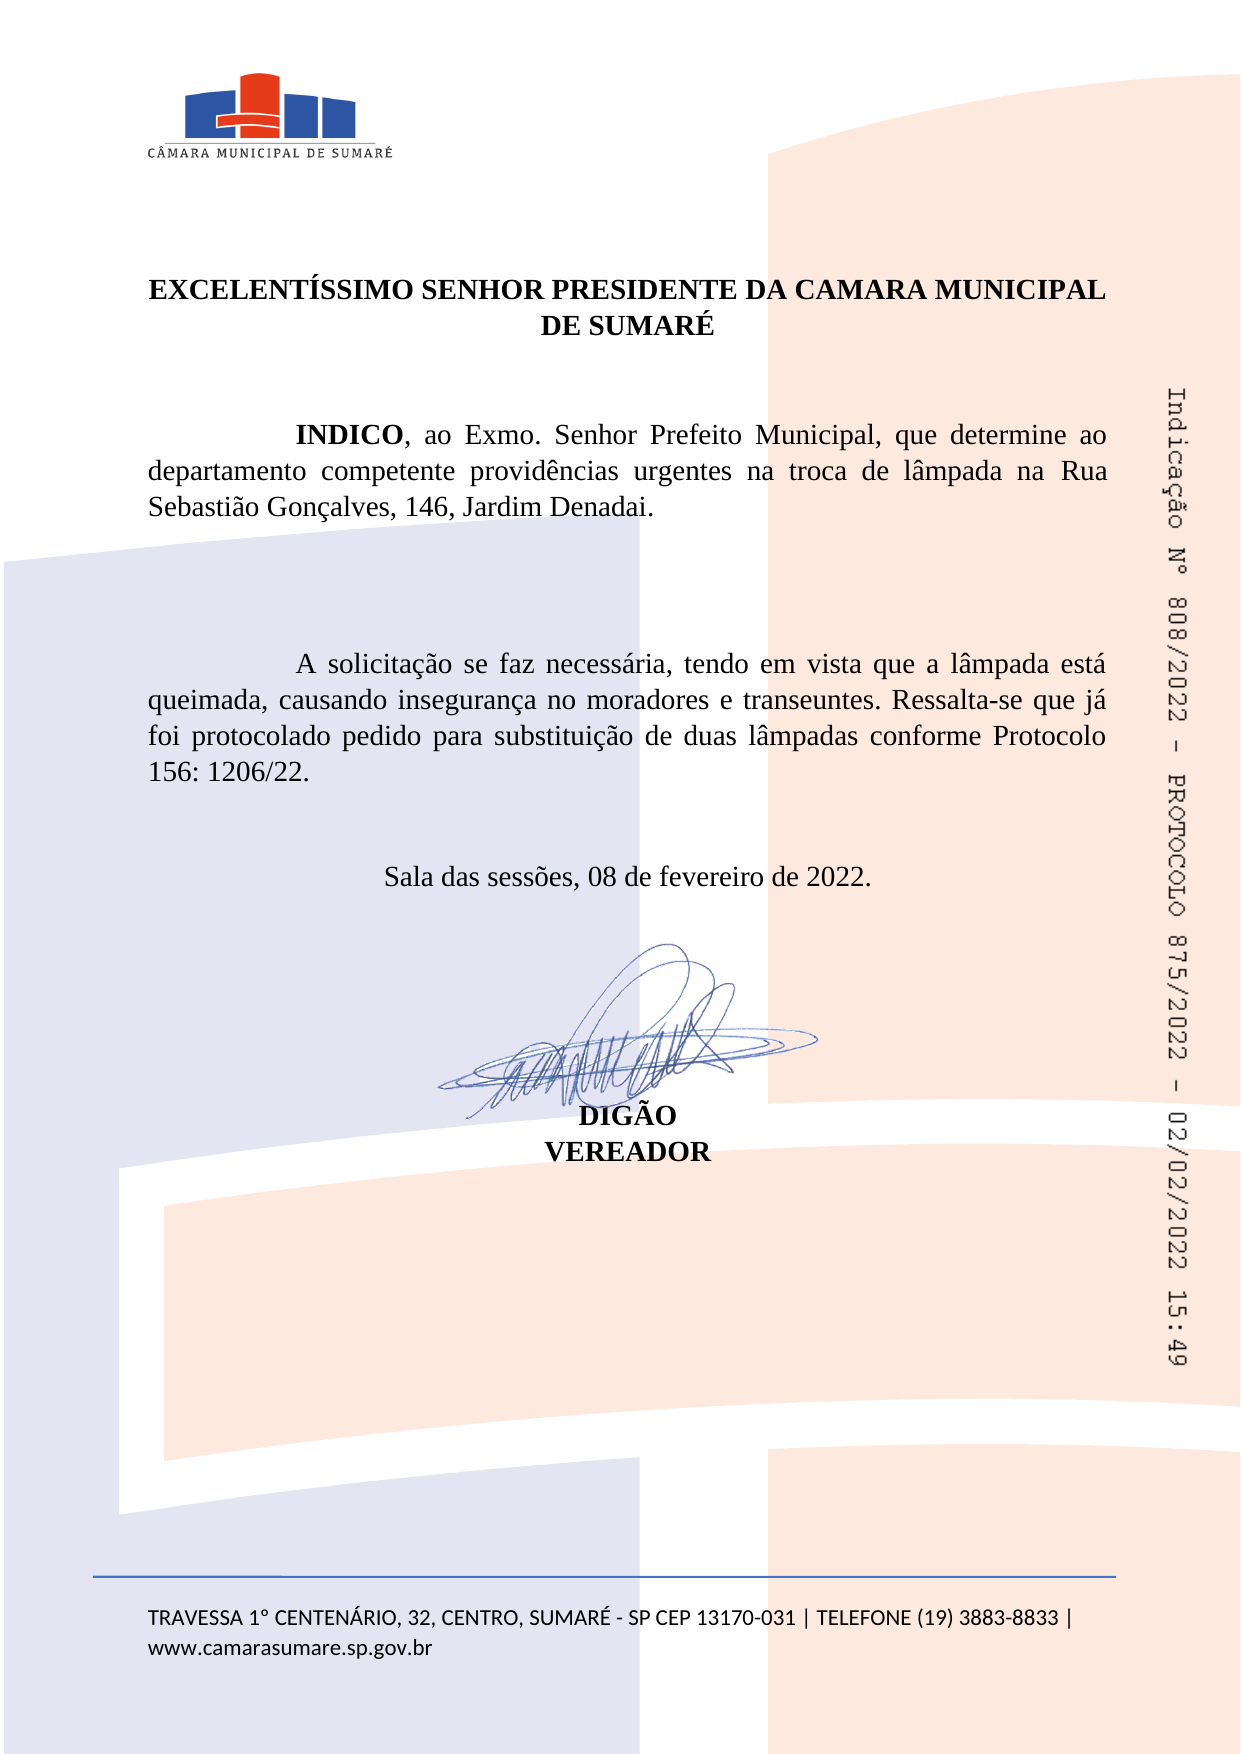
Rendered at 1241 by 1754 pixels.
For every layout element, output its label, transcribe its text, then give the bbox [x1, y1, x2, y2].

text INDICO, ao Exmo. Senhor Prefeito Municipal, que determine ao departamento competente providências urgentes na troca de lâmpada na Rua Sebastião Gonçalves, 146, Jardim Denadai. [148, 417, 1107, 523]
picture [431, 938, 824, 1126]
picture [1142, 381, 1205, 1373]
text DIGÃO [148, 1098, 1107, 1132]
text A solicitação se faz necessária, tendo em vista que a lâmpada está queimada, causando insegurança no moradores e transeuntes. Ressalta-se que já foi protocolado pedido para substituição de duas lâmpadas conforme Protocolo 156: 1206/22. [148, 647, 1107, 788]
picture [147, 73, 394, 160]
text EXCELENTÍSSIMO SENHOR PRESIDENTE DA CAMARA MUNICIPAL DE SUMARÉ [148, 272, 1107, 342]
text Sala das sessões, 08 de fevereiro de 2022. [148, 859, 1107, 893]
text VEREADOR [148, 1134, 1107, 1167]
